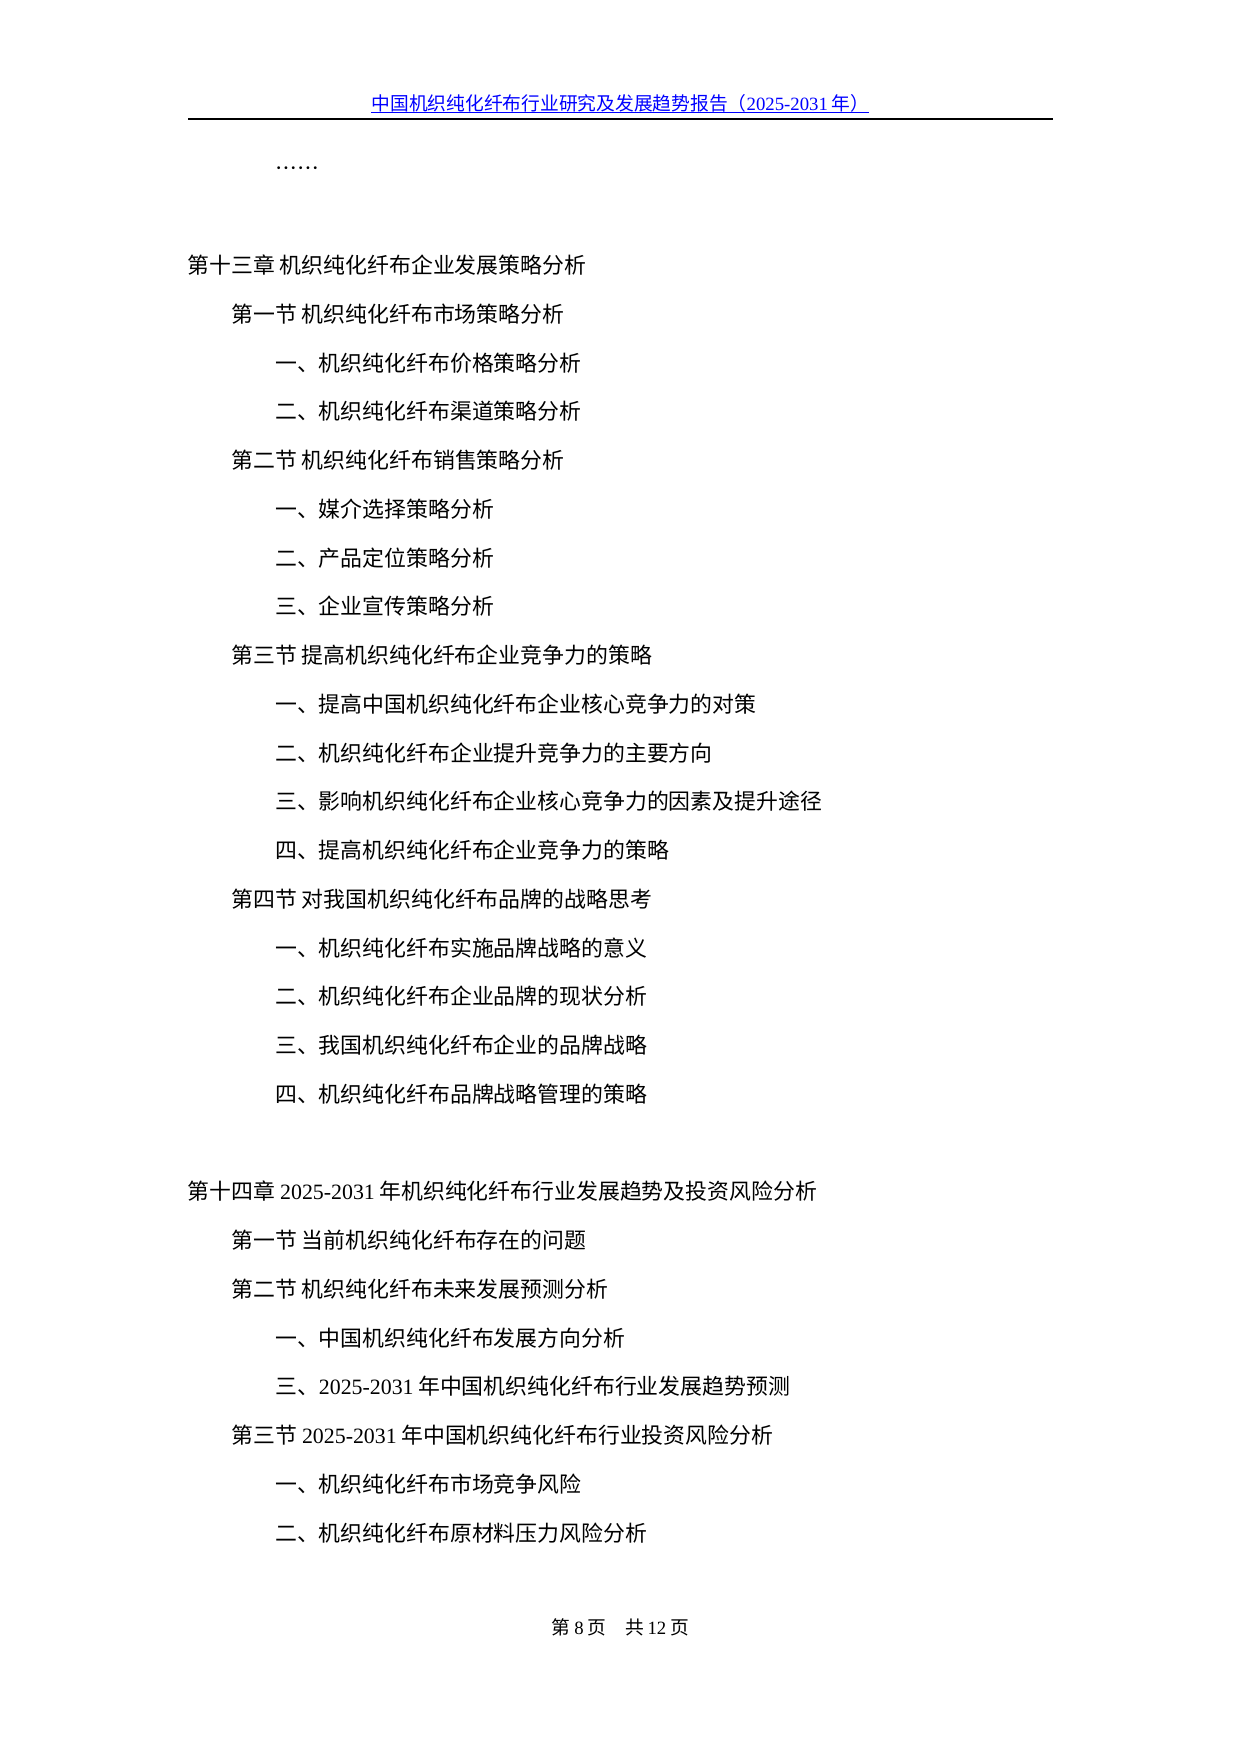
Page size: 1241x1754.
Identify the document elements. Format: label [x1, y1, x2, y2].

text [187, 150, 1053, 1548]
